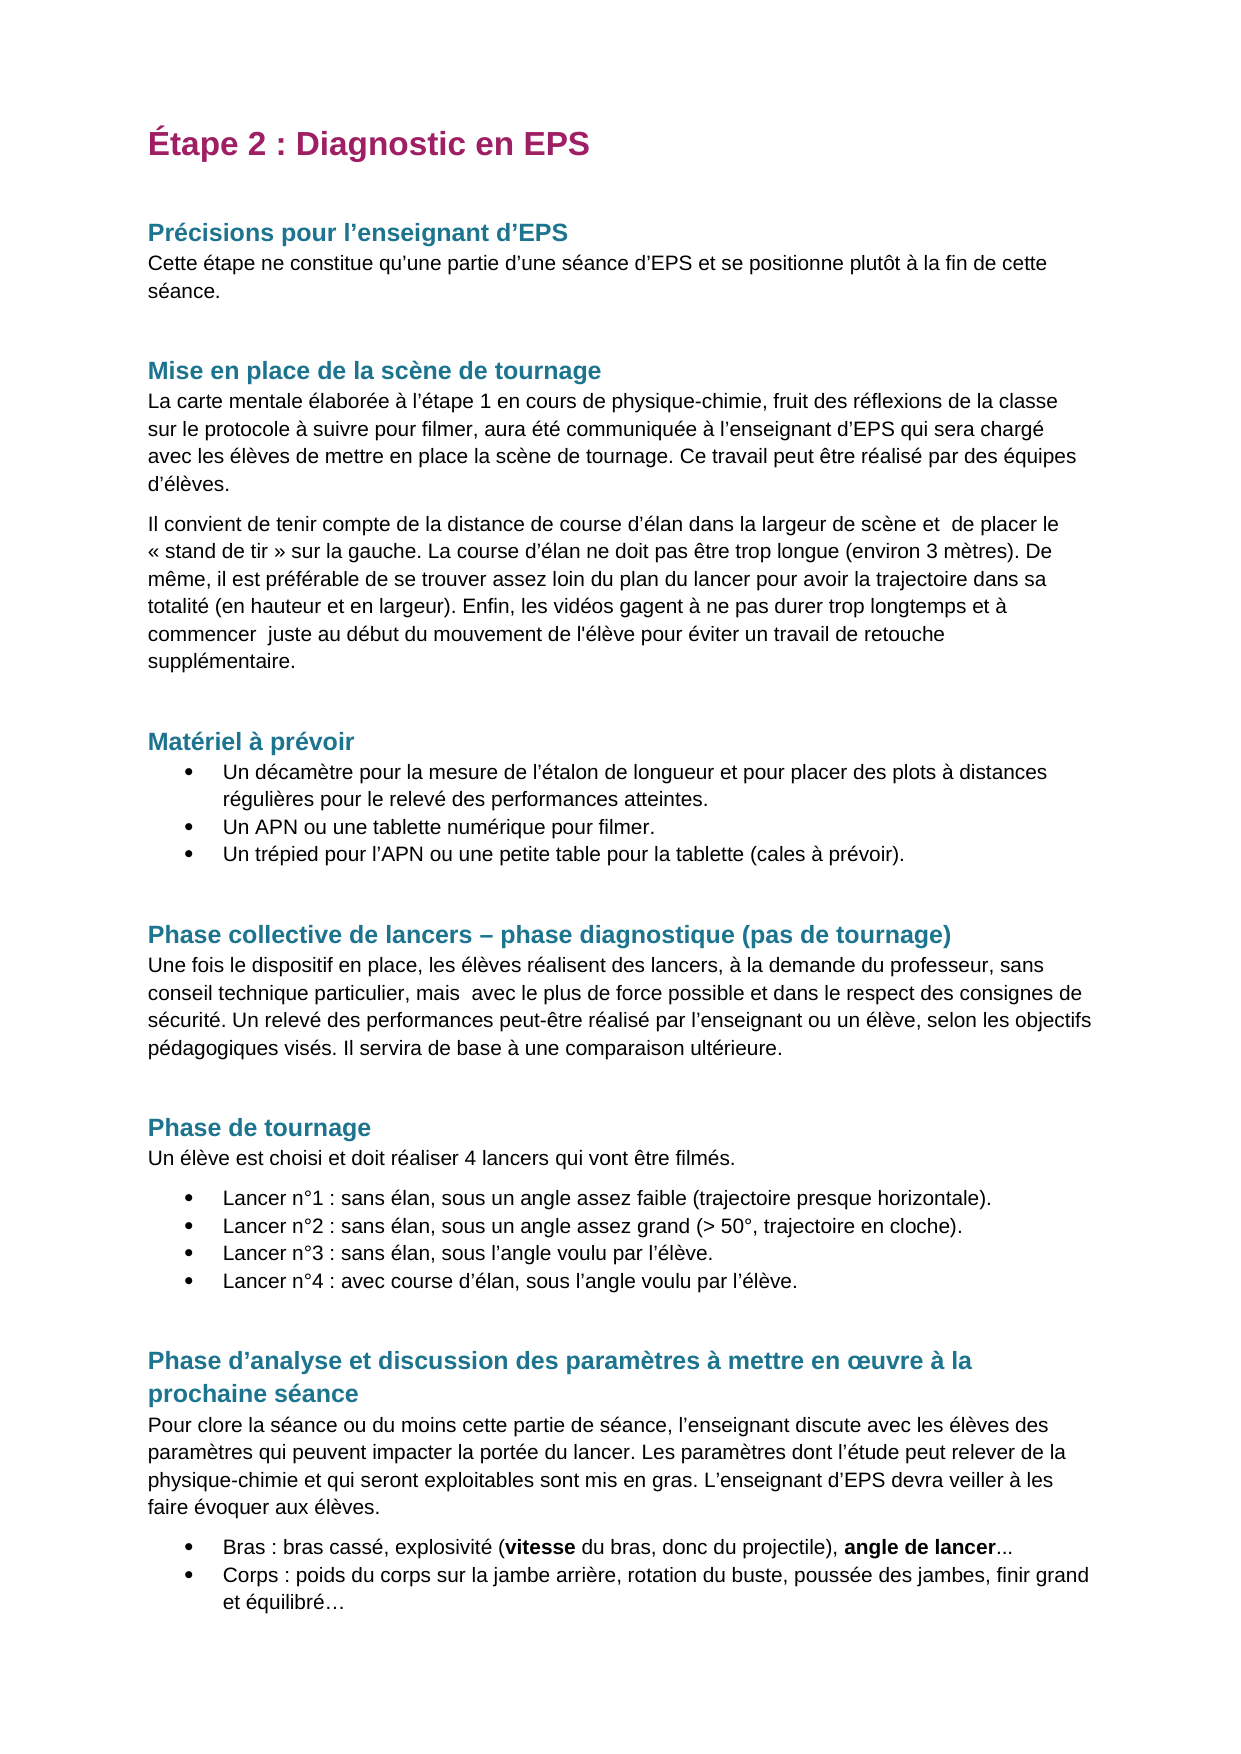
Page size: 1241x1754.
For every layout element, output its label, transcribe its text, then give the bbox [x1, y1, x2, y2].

subtitle Matériel à prévoir [148, 727, 1093, 755]
subtitle Mise en place de la scène de tournage [148, 356, 1093, 385]
list Un APN ou une tablette numérique pour filmer. [185, 815, 1093, 839]
subtitle Précisions pour l’enseignant d’EPS [148, 218, 1093, 247]
text Cette étape ne constitue qu’une partie d’une séance d’EPS et se positionne plutôt à la fin de cette séance. [148, 251, 1093, 302]
list Corps : poids du corps sur la jambe arrière, rotation du buste, poussée des jambes, finir grand et équilibré… [185, 1562, 1093, 1614]
list Un trépied pour l’APN ou une petite table pour la tablette (cales à prévoir). [185, 842, 1093, 866]
subtitle Phase collective de lancers – phase diagnostique (pas de tournage) [148, 920, 1093, 949]
list Un décamètre pour la mesure de l’étalon de longueur et pour placer des plots à distances régulières pour le relevé des performances atteintes. [185, 759, 1093, 811]
subtitle Phase d’analyse et discussion des paramètres à mettre en œuvre à la prochaine séance [148, 1346, 1093, 1408]
text Il convient de tenir compte de la distance de course d’élan dans la largeur de scène et de placer le « stand de tir » sur la gauche. La course d’élan ne doit pas être trop longue (environ 3 mètres). De même, il est préférable de se trouver assez loin du plan du lancer pour avoir la trajectoire dans sa totalité (en hauteur et en largeur). Enfin, les vidéos gagent à ne pas durer trop longtemps et à commencer juste au début du mouvement de l'élève pour éviter un travail de retouche supplémentaire. [148, 512, 1093, 673]
subtitle Phase de tournage [148, 1113, 1093, 1142]
subtitle Étape 2 : Diagnostic en EPS [148, 124, 1093, 162]
list Bras : bras cassé, explosivité (vitesse du bras, donc du projectile), angle de lancer... [185, 1535, 1093, 1559]
text Une fois le dispositif en place, les élèves réalisent des lancers, à la demande du professeur, sans conseil technique particulier, mais avec le plus de force possible et dans le respect des consignes de sécurité. Un relevé des performances peut-être réalisé par l’enseignant ou un élève, selon les objectifs pédagogiques visés. Il servira de base à une comparaison ultérieure. [148, 953, 1093, 1059]
list Lancer n°2 : sans élan, sous un angle assez grand (> 50°, trajectoire en cloche). [185, 1213, 1093, 1238]
text La carte mentale élaborée à l’étape 1 en cours de physique-chimie, fruit des réflexions de la classe sur le protocole à suivre pour filmer, aura été communiquée à l’enseignant d’EPS qui sera chargé avec les élèves de mettre en place la scène de tournage. Ce travail peut être réalisé par des équipes d’élèves. [148, 389, 1093, 496]
text Un élève est choisi et doit réaliser 4 lancers qui vont être filmés. [148, 1146, 1093, 1170]
text Pour clore la séance ou du moins cette partie de séance, l’enseignant discute avec les élèves des paramètres qui peuvent impacter la portée du lancer. Les paramètres dont l’étude peut relever de la physique-chimie et qui seront exploitables sont mis en gras. L’enseignant d’EPS devra veiller à les faire évoquer aux élèves. [148, 1412, 1093, 1519]
list Lancer n°3 : sans élan, sous l’angle voulu par l’élève. [185, 1241, 1093, 1265]
list Lancer n°4 : avec course d’élan, sous l’angle voulu par l’élève. [185, 1269, 1093, 1293]
list Lancer n°1 : sans élan, sous un angle assez faible (trajectoire presque horizontale). [185, 1186, 1093, 1210]
